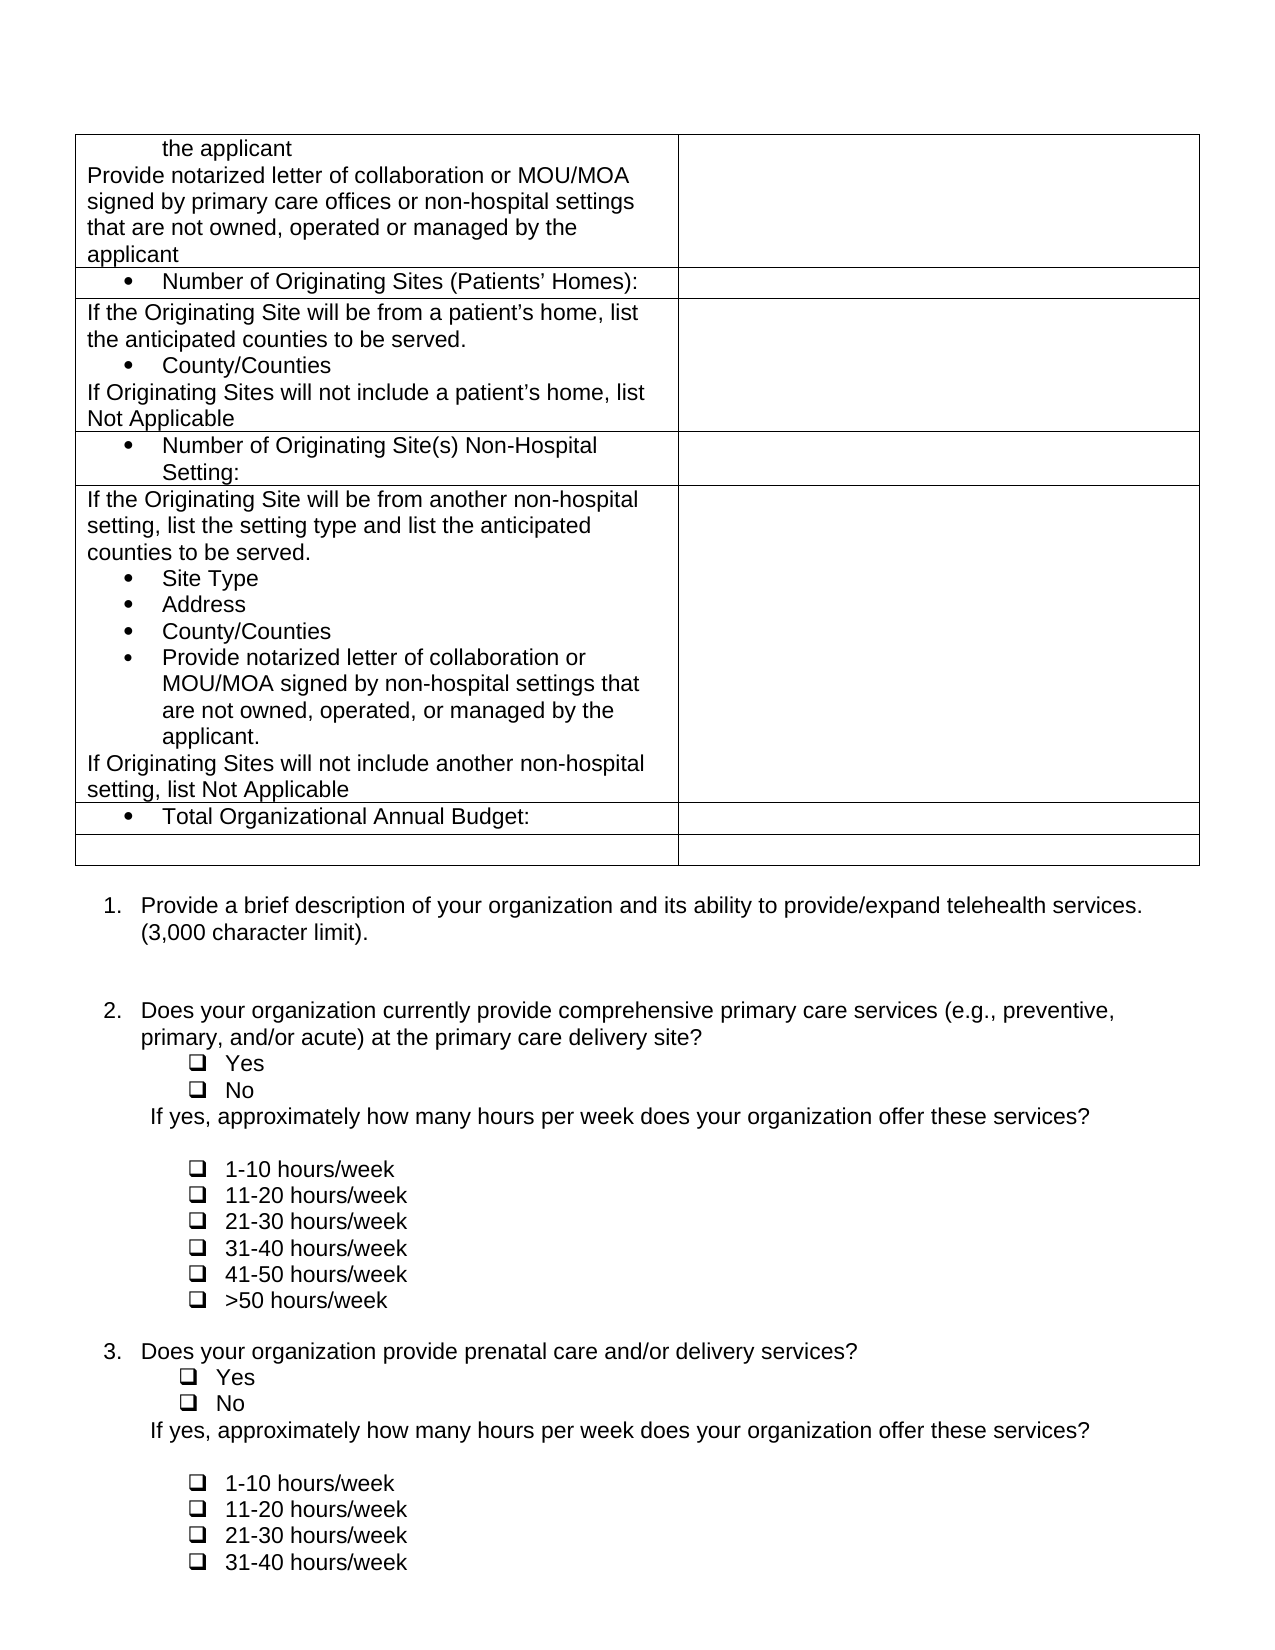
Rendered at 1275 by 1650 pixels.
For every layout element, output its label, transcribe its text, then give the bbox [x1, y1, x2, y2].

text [75, 1417, 1200, 1443]
list 31-40 hours/week [187, 1235, 1200, 1261]
list No [187, 1077, 1200, 1103]
list 31-40 hours/week [187, 1548, 1200, 1575]
list Provide a brief description of your organization and its ability to provide/expand telehealth services. (3,000 character limit). [103, 892, 1200, 945]
table_cell Number of Originating Sites (Patients’ Homes): [76, 268, 678, 298]
list >50 hours/week [187, 1287, 1200, 1314]
list Does your organization provide prenatal care and/or delivery services? [103, 1338, 1200, 1364]
list 21-30 hours/week [187, 1522, 1200, 1548]
list 11-20 hours/week [187, 1496, 1200, 1522]
list 11-20 hours/week [187, 1182, 1200, 1208]
list Does your organization currently provide comprehensive primary care services (e.g., preventive, primary, and/or acute) at the primary care delivery site? [103, 997, 1200, 1050]
list 1-10 hours/week [187, 1156, 1200, 1182]
table_cell [76, 835, 678, 865]
table_cell [679, 803, 1199, 833]
text If yes, approximately how many hours per week does your organization offer these services? [150, 1103, 1200, 1129]
table_cell [679, 299, 1199, 431]
table_cell [679, 486, 1199, 802]
table_cell [679, 432, 1199, 485]
list 41-50 hours/week [187, 1261, 1200, 1287]
table_cell If the Originating Site will be from a patient’s home, list the anticipated counties to be served. County/Counties If Originating Sites will not include a patient’s home, list Not Applicable [76, 299, 678, 431]
table_cell Total Organizational Annual Budget: [76, 803, 678, 833]
table_cell If the Originating Site will be from another non-hospital setting, list the setting type and list the anticipated counties to be served. Site Type Address County/Counties Provide notarized letter of collaboration or MOU/MOA signed by non-hospital settings that are not owned, operated, or managed by the applicant. If Originating Sites will not include another non-hospital setting, list Not Applicable [76, 486, 678, 802]
table_cell Number of Originating Site(s) Non-Hospital Setting: [76, 432, 678, 485]
list No [178, 1390, 1200, 1417]
list Yes [187, 1050, 1200, 1077]
list Yes [178, 1364, 1200, 1390]
list 21-30 hours/week [187, 1208, 1200, 1235]
table_cell [679, 835, 1199, 865]
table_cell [76, 135, 678, 267]
table_cell [679, 135, 1199, 267]
table_cell [679, 268, 1199, 298]
list 1-10 hours/week [187, 1469, 1200, 1496]
